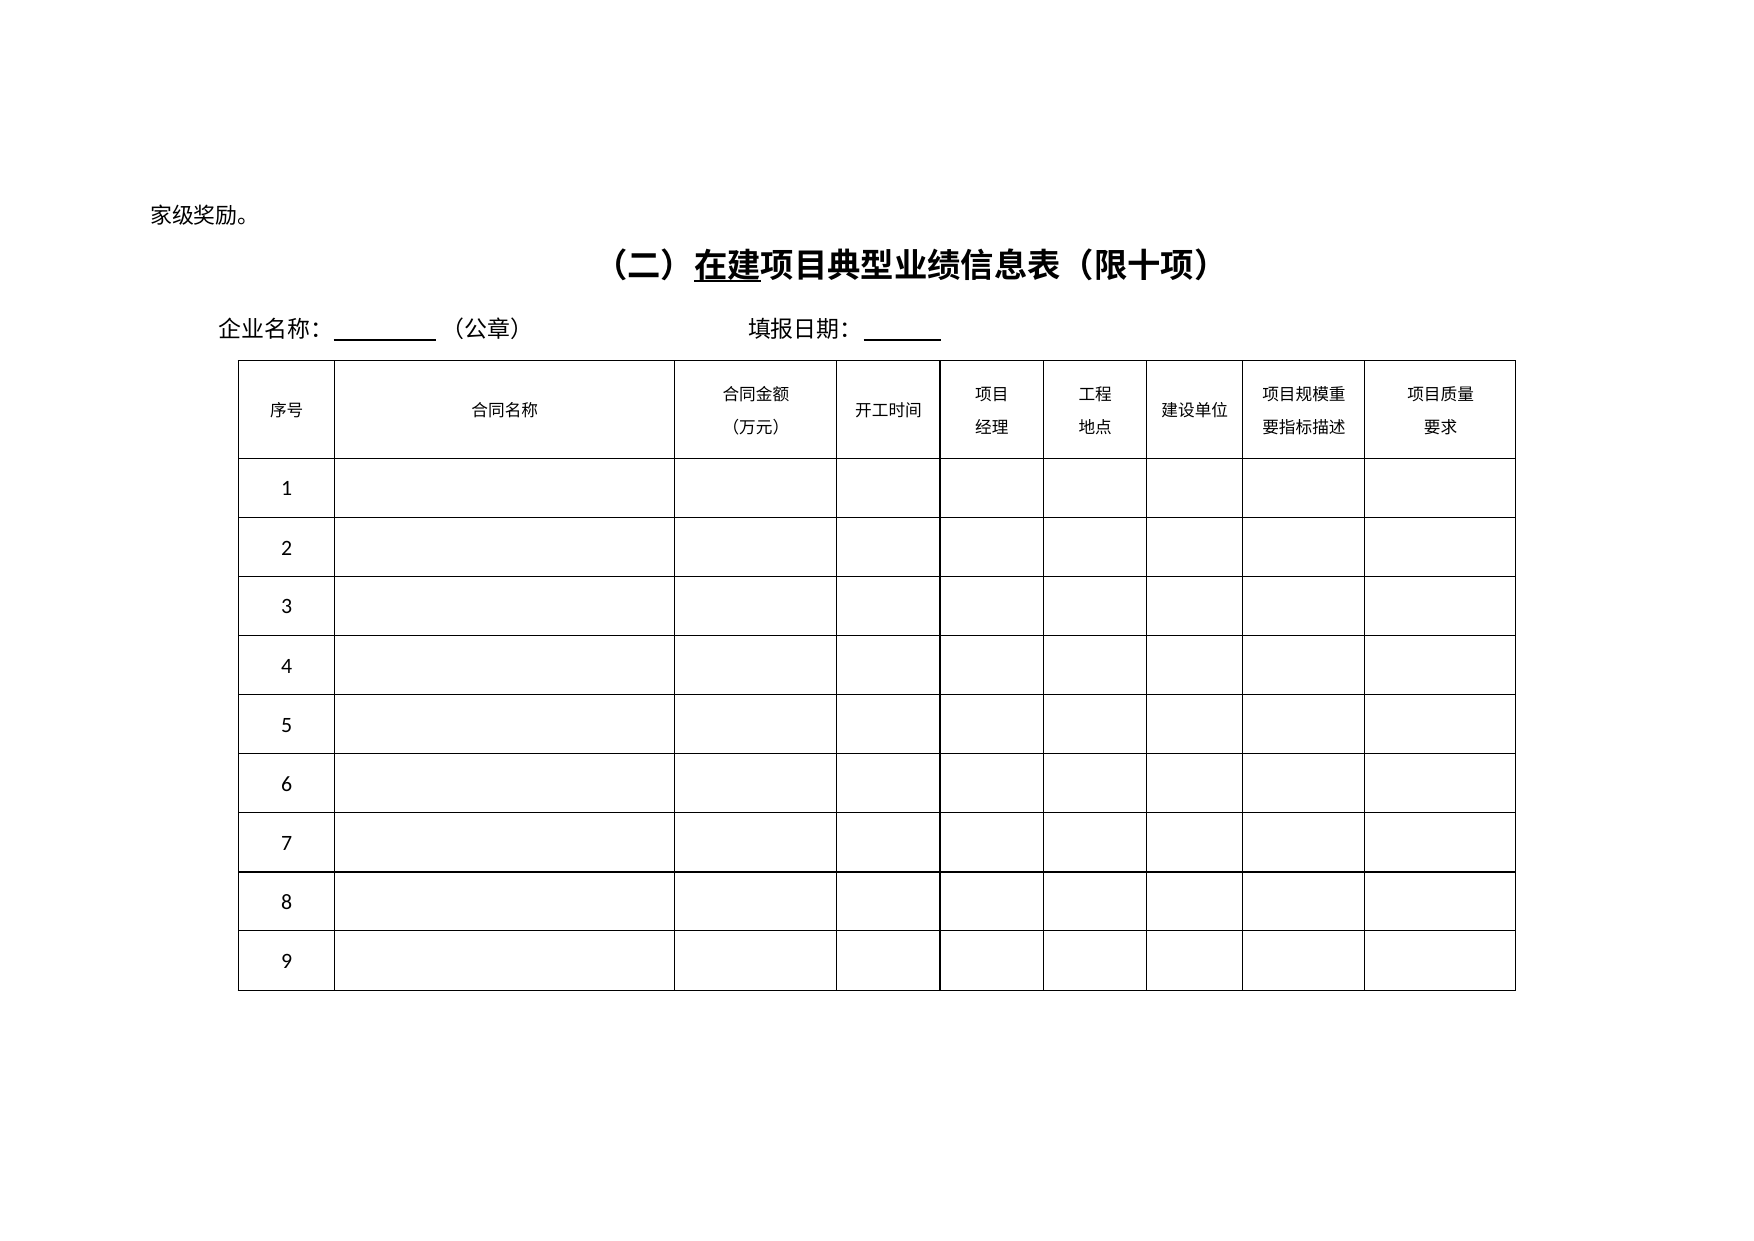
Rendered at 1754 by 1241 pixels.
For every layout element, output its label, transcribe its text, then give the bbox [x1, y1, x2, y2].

table_cell [675, 754, 836, 812]
table_cell [1243, 577, 1364, 635]
table_cell [1147, 754, 1242, 812]
table_cell [1044, 813, 1146, 871]
table_cell [1147, 695, 1242, 753]
table_cell 5 [239, 695, 334, 753]
table_cell [1243, 459, 1364, 517]
table_cell [837, 518, 939, 576]
table_cell 7 [239, 813, 334, 871]
table_header 合同名称 [335, 361, 674, 458]
table_cell [941, 873, 1043, 930]
table_cell [675, 813, 836, 871]
table_cell [335, 577, 674, 635]
table_cell [1365, 813, 1515, 871]
table_cell [675, 459, 836, 517]
table_cell [675, 695, 836, 753]
table_cell [335, 931, 674, 989]
table_cell [837, 813, 939, 871]
table_cell [335, 636, 674, 694]
table_cell [941, 754, 1043, 812]
table_header 工程 地点 [1044, 361, 1146, 458]
table_cell [675, 931, 836, 989]
table_cell [1147, 873, 1242, 930]
table_cell [1044, 636, 1146, 694]
table_cell [335, 754, 674, 812]
table_cell [1243, 931, 1364, 989]
table_header 序号 [239, 361, 334, 458]
table_cell [837, 459, 939, 517]
table_cell [941, 577, 1043, 635]
table_cell [941, 636, 1043, 694]
table_cell [837, 695, 939, 753]
table_cell [1147, 518, 1242, 576]
table_cell [675, 873, 836, 930]
table_cell [1044, 695, 1146, 753]
table_cell [837, 577, 939, 635]
table_cell [1365, 577, 1515, 635]
table_cell [1243, 873, 1364, 930]
table_cell [941, 459, 1043, 517]
table_cell [675, 518, 836, 576]
table_cell [837, 931, 939, 989]
table_cell [1044, 518, 1146, 576]
table_cell [1243, 695, 1364, 753]
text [150, 198, 1604, 230]
table_header 建设单位 [1147, 361, 1242, 458]
table_cell 3 [239, 577, 334, 635]
table_cell [1365, 459, 1515, 517]
table_cell [941, 813, 1043, 871]
table_header 开工时间 [837, 361, 939, 458]
table_cell [1365, 873, 1515, 930]
table_cell [1147, 813, 1242, 871]
table_cell [1243, 518, 1364, 576]
table_cell [941, 695, 1043, 753]
table_cell [1147, 459, 1242, 517]
table_cell [335, 873, 674, 930]
table_cell [335, 695, 674, 753]
text 企业名称： （公章） 填报日期： [150, 295, 1604, 360]
table_header 项目规模重要指标描述 [1243, 361, 1364, 458]
table_cell 9 [239, 931, 334, 989]
table_cell [837, 636, 939, 694]
table_cell [335, 459, 674, 517]
table_cell 2 [239, 518, 334, 576]
table_cell [1243, 754, 1364, 812]
table_cell [837, 754, 939, 812]
table_cell [335, 518, 674, 576]
table_cell [941, 931, 1043, 989]
table_cell [1044, 577, 1146, 635]
table_header 项目 经理 [941, 361, 1043, 458]
table_cell [335, 813, 674, 871]
table_cell [1365, 754, 1515, 812]
table_cell [1044, 873, 1146, 930]
table_cell [1044, 754, 1146, 812]
table_cell [941, 518, 1043, 576]
table_cell [1044, 459, 1146, 517]
table_cell [1147, 577, 1242, 635]
table_cell [837, 873, 939, 930]
table_cell [1044, 931, 1146, 989]
table_cell [1365, 518, 1515, 576]
text （二）在建项目典型业绩信息表（限十项） [150, 230, 1604, 295]
table_cell 6 [239, 754, 334, 812]
table_cell [1243, 813, 1364, 871]
table_header 项目质量 要求 [1365, 361, 1515, 458]
table_cell [1365, 636, 1515, 694]
table_cell [1147, 931, 1242, 989]
table_cell [1365, 931, 1515, 989]
table_cell [675, 577, 836, 635]
table_header 合同金额 （万元） [675, 361, 836, 458]
table_cell [1147, 636, 1242, 694]
table_cell [1365, 695, 1515, 753]
table_cell [675, 636, 836, 694]
table_cell 8 [239, 873, 334, 930]
table_cell [1243, 636, 1364, 694]
table_cell 1 [239, 459, 334, 517]
table_cell 4 [239, 636, 334, 694]
